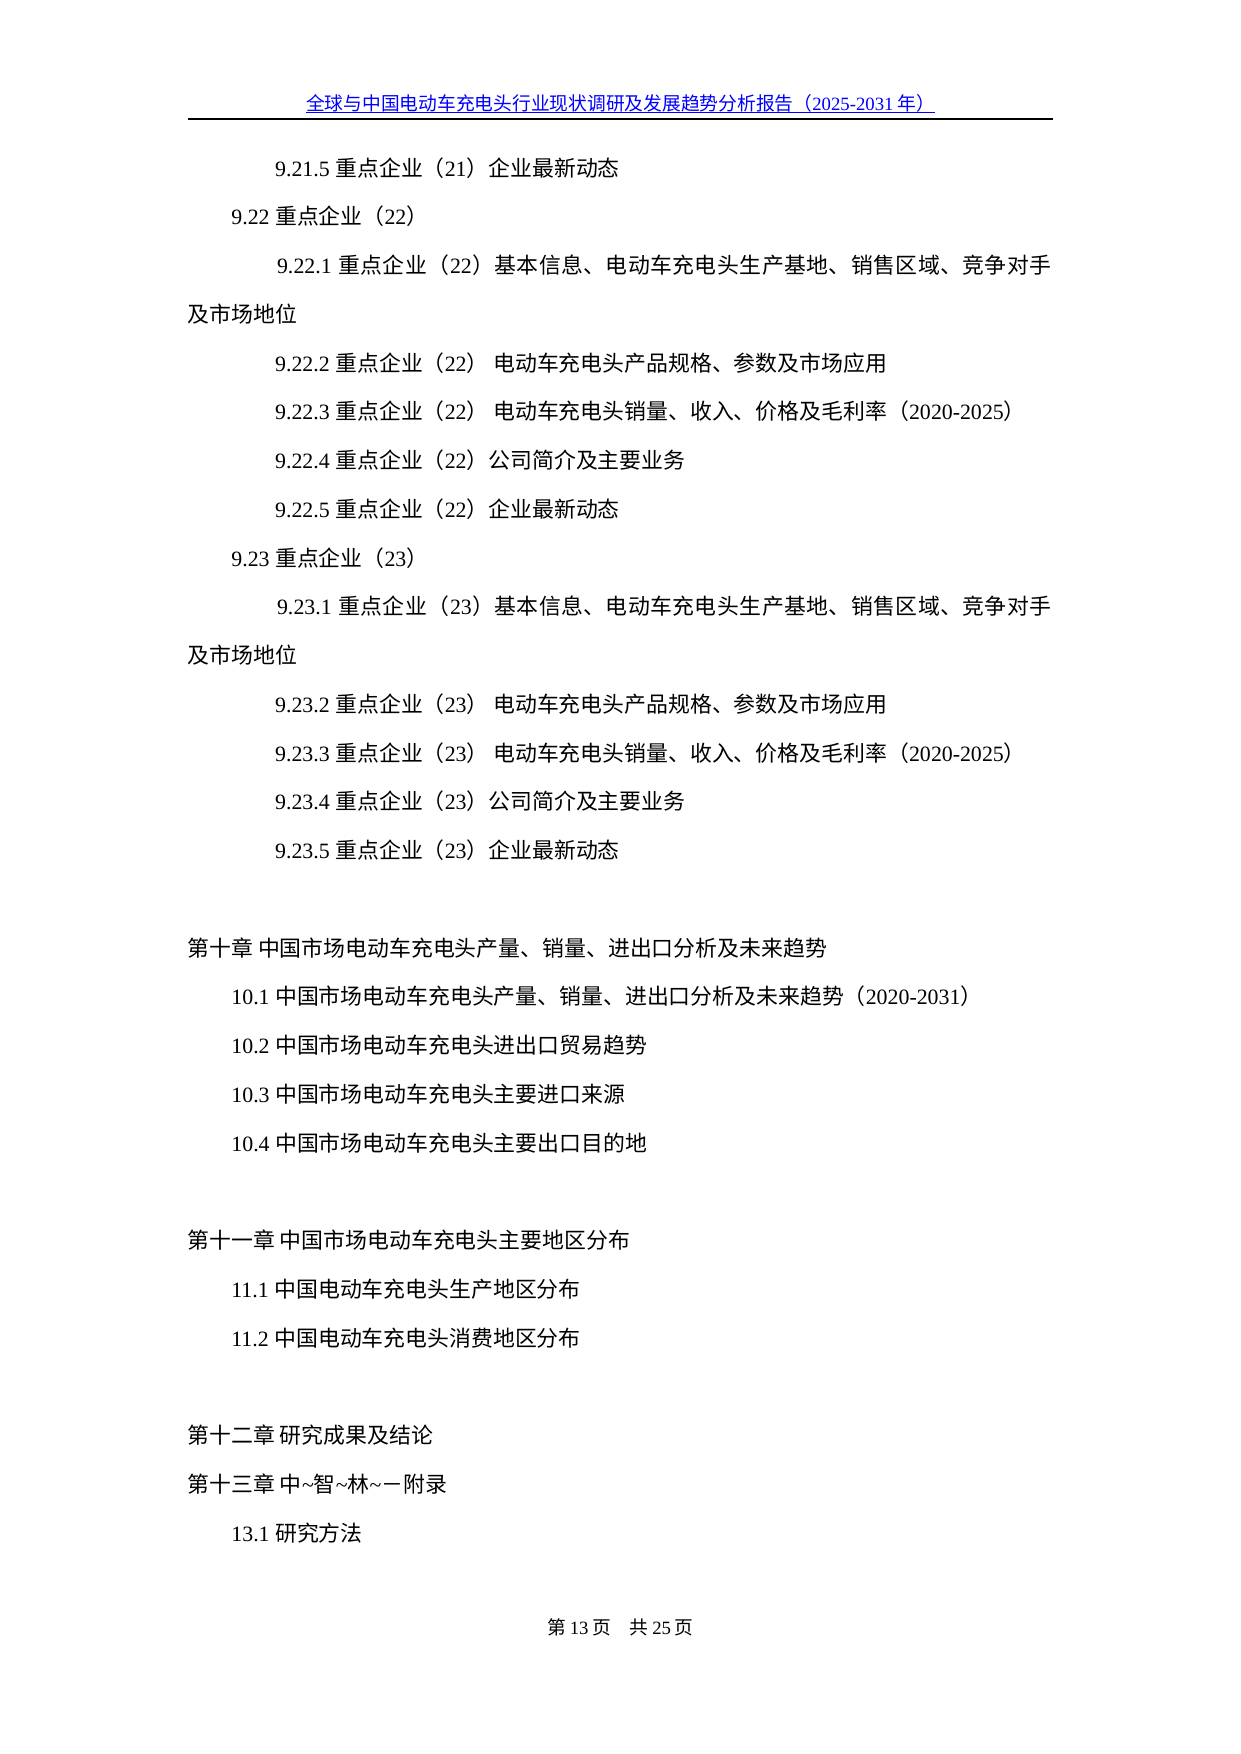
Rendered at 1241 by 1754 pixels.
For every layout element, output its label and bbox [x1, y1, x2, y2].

text [187, 150, 1053, 1548]
